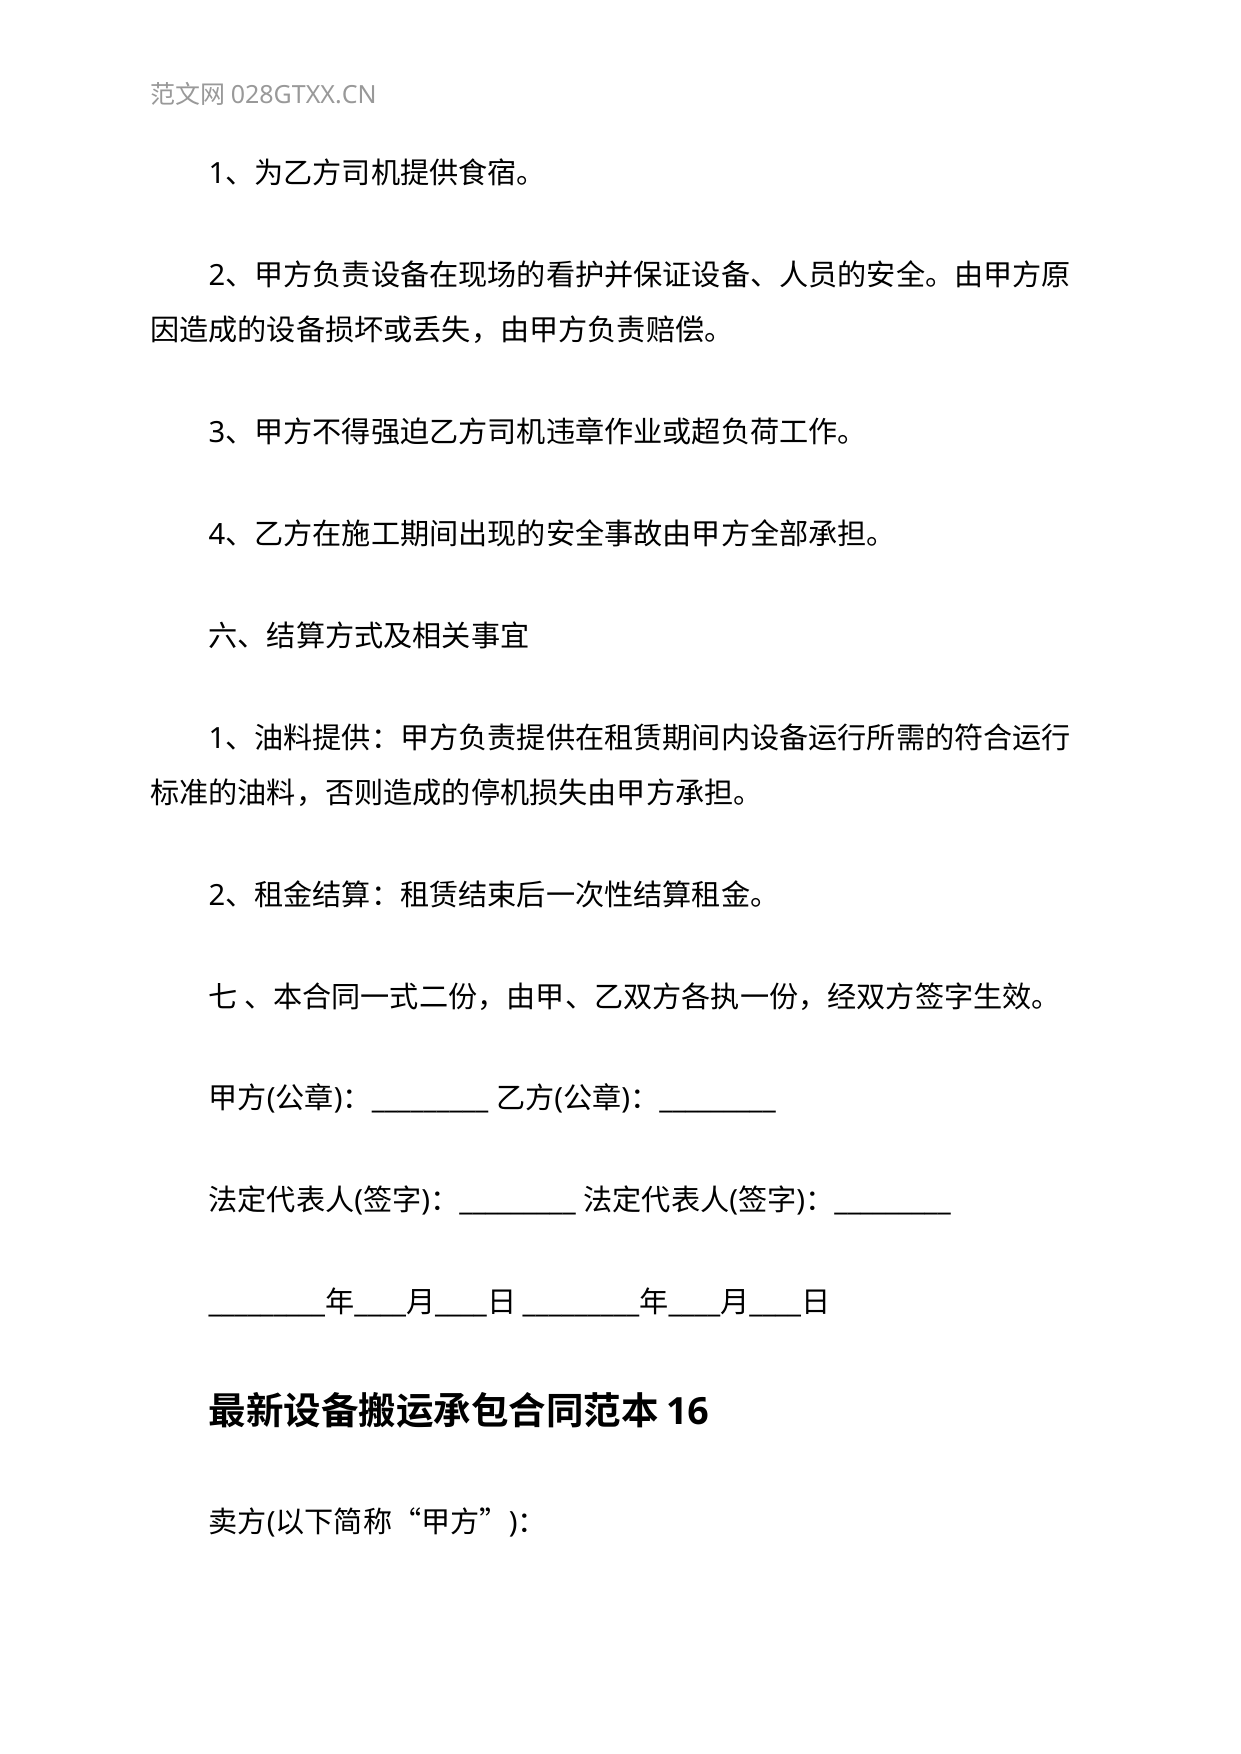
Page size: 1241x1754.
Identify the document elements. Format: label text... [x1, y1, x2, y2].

text 七 、本合同一式二份，由甲、乙双方各执一份，经双方签字生效。 [150, 973, 1090, 1016]
text 甲方(公章)：_________ 乙方(公章)：_________ [150, 1075, 1090, 1117]
text 1、为乙方司机提供食宿。 [150, 150, 1090, 192]
text 六、结算方式及相关事宜 [150, 613, 1090, 655]
text 法定代表人(签字)：_________ 法定代表人(签字)：_________ [150, 1177, 1090, 1219]
text _________年____月____日 _________年____月____日 [150, 1279, 1090, 1321]
text 卖方(以下简称“甲方”)： [150, 1498, 1090, 1541]
text 1、油料提供：甲方负责提供在租赁期间内设备运行所需的符合运行标准的油料，否则造成的停机损失由甲方承担。 [150, 714, 1090, 812]
text 4、乙方在施工期间出现的安全事故由甲方全部承担。 [150, 511, 1090, 553]
text 2、甲方负责设备在现场的看护并保证设备、人员的安全。由甲方原因造成的设备损坏或丢失，由甲方负责赔偿。 [150, 252, 1090, 349]
text 最新设备搬运承包合同范本16 [150, 1381, 1090, 1435]
text 3、甲方不得强迫乙方司机违章作业或超负荷工作。 [150, 409, 1090, 451]
text 2、租金结算：租赁结束后一次性结算租金。 [150, 871, 1090, 914]
